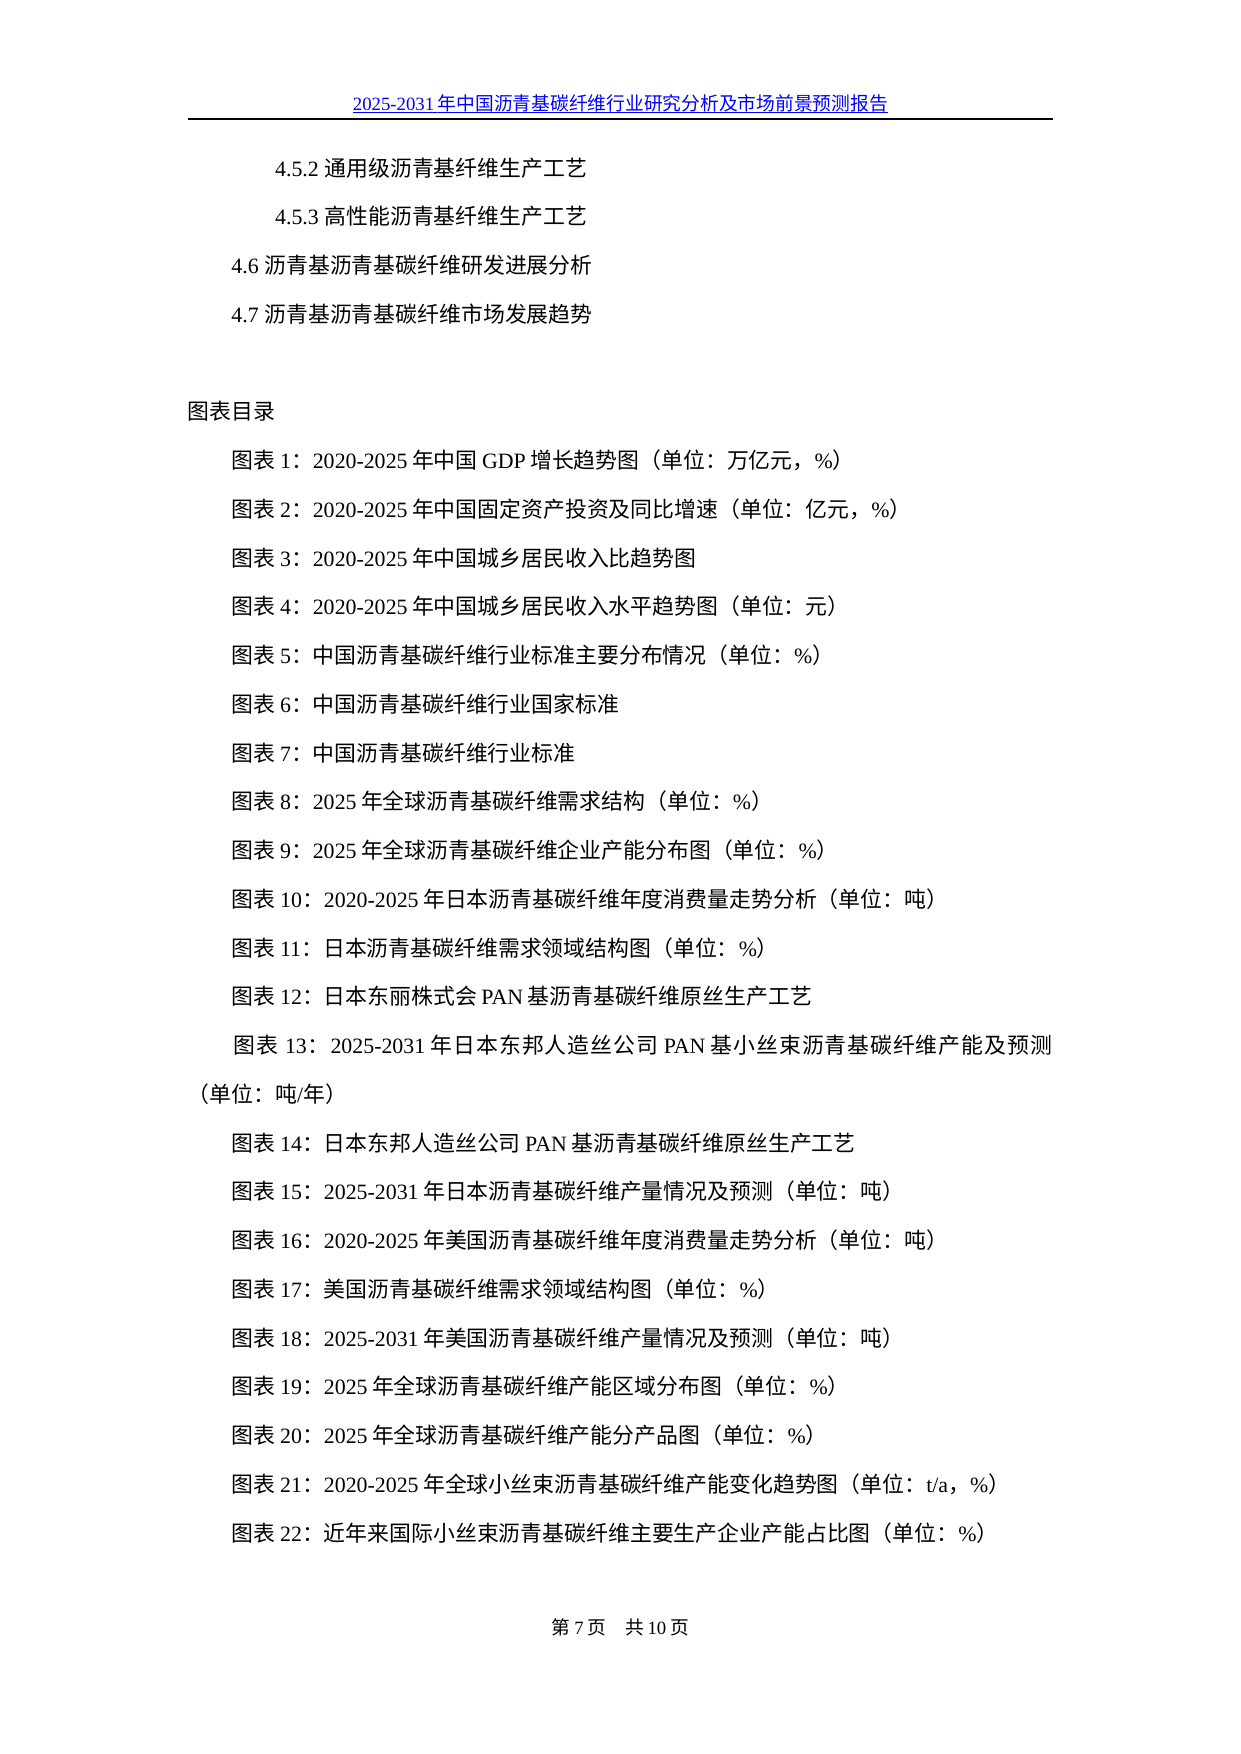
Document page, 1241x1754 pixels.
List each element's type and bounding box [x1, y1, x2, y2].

text [187, 150, 1053, 1548]
